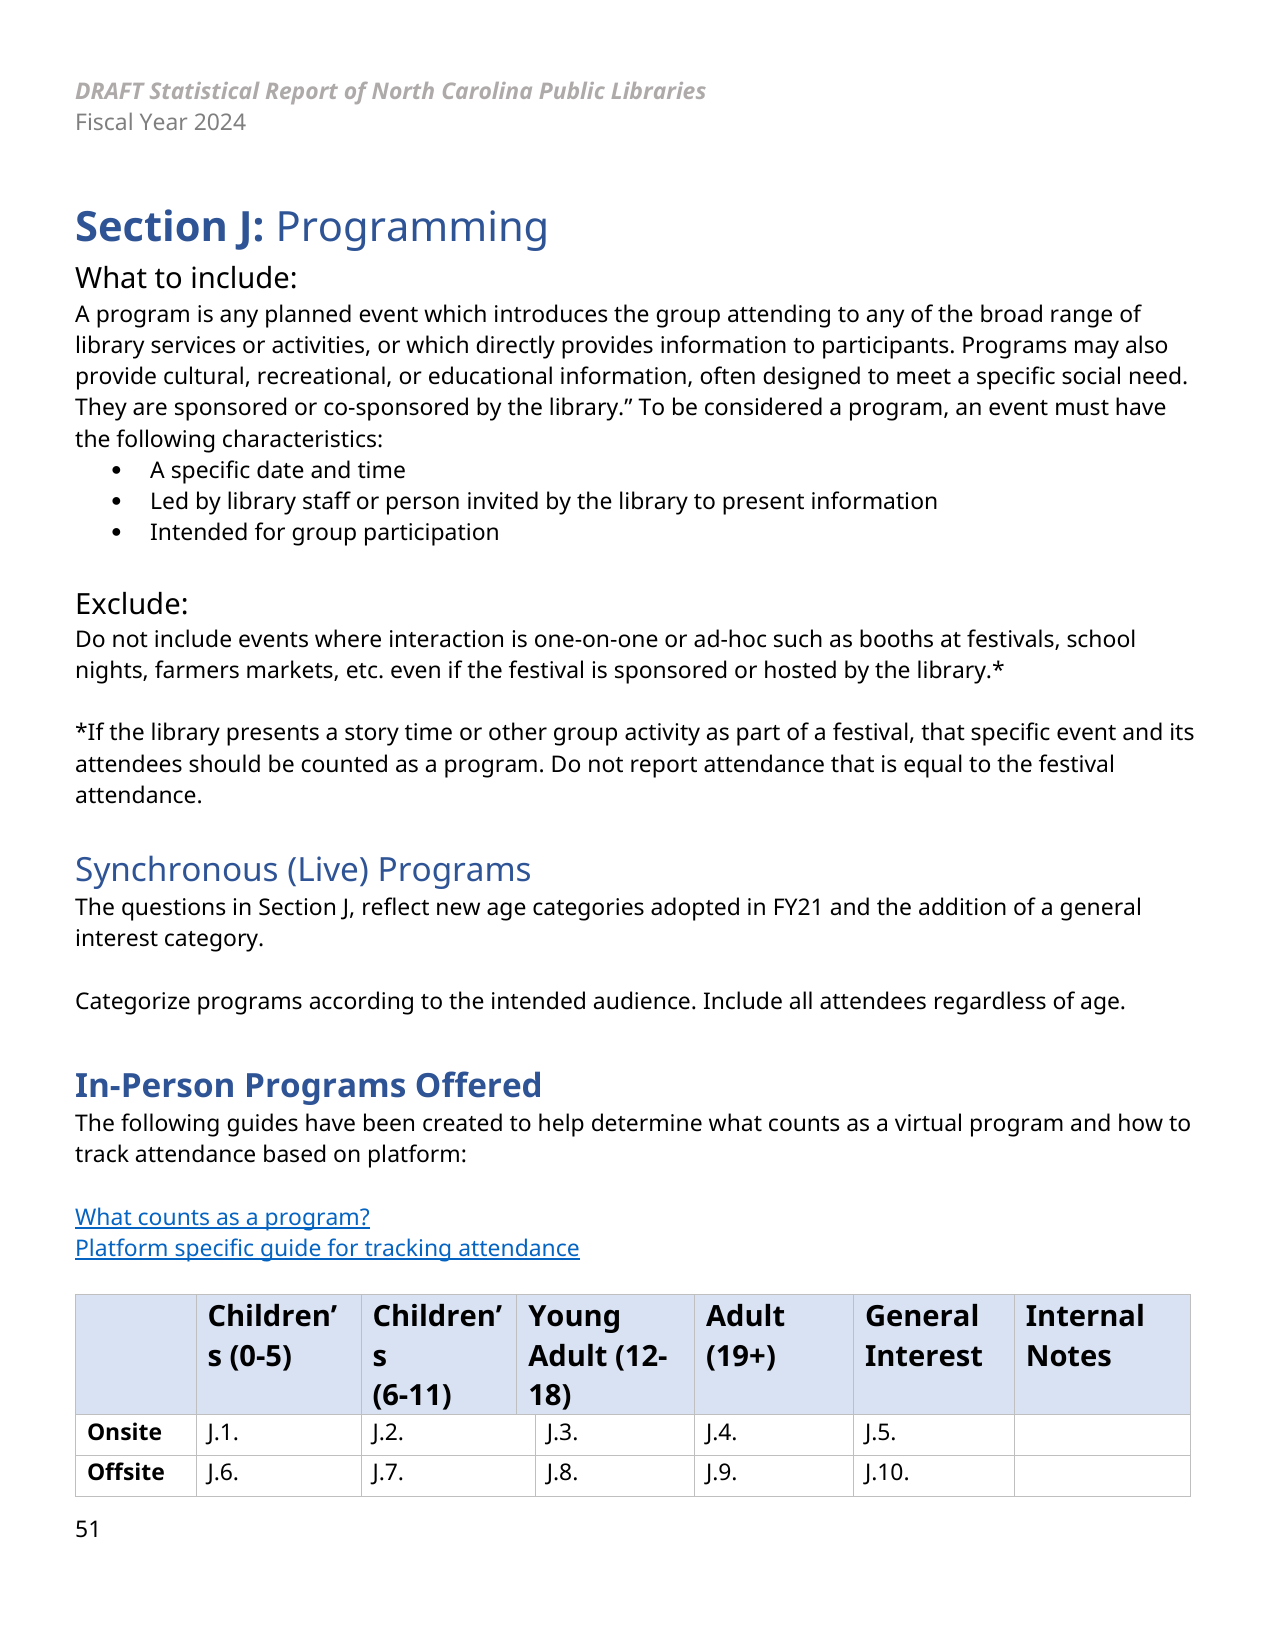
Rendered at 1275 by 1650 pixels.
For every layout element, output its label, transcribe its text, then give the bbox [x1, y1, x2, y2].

subtitle Exclude: [75, 583, 1200, 623]
table_cell Offsite [76, 1456, 196, 1496]
list A specific date and time [112, 454, 1200, 485]
table_cell J.6. [197, 1456, 361, 1496]
text Categorize programs according to the intended audience. Include all attendees regardless of age. [75, 985, 1200, 1016]
subtitle Section J: Programming [75, 197, 1200, 254]
text The following guides have been created to help determine what counts as a virtual program and how to track attendance based on platform: [75, 1107, 1200, 1169]
table_cell Onsite [76, 1415, 196, 1455]
text What counts as a program? [75, 1201, 1200, 1232]
text In-Person Programs Offered [75, 1061, 1200, 1107]
table_header Adult (19+) [695, 1295, 853, 1414]
text Do not include events where interaction is one-on-one or ad-hoc such as booths at festivals, school nights, farmers markets, etc. even if the festival is sponsored or hosted by the library.* [75, 623, 1200, 685]
list Intended for group participation [112, 516, 1200, 547]
table_header Young Adult (12-18) [517, 1295, 694, 1414]
table_header Children’s (0-5) [197, 1295, 361, 1414]
table_cell J.8. [536, 1456, 694, 1496]
subtitle What to include: [75, 258, 1200, 297]
table_cell J.10. [854, 1456, 1014, 1496]
table_cell J.7. [362, 1456, 535, 1496]
table_cell J.3. [536, 1415, 694, 1455]
table_cell J.1. [197, 1415, 361, 1455]
table_cell J.5. [854, 1415, 1014, 1455]
text Platform specific guide for tracking attendance [75, 1232, 1200, 1263]
text *If the library presents a story time or other group activity as part of a festival, that specific event and its attendees should be counted as a program. Do not report attendance that is equal to the festival attendance. [75, 716, 1200, 810]
table_cell J.4. [695, 1415, 853, 1455]
table_header [76, 1295, 196, 1414]
table_header General Interest [854, 1295, 1014, 1414]
text A program is any planned event which introduces the group attending to any of the broad range of library services or activities, or which directly provides information to participants. Programs may also provide cultural, recreational, or educational information, often designed to meet a specific social need. They are sponsored or co-sponsored by the library.” To be considered a program, an event must have the following characteristics: [75, 297, 1200, 454]
table_cell [1015, 1456, 1190, 1496]
table_header Internal Notes [1015, 1295, 1190, 1414]
table_cell J.9. [695, 1456, 853, 1496]
table_cell J.2. [362, 1415, 535, 1455]
table_cell [1015, 1415, 1190, 1455]
subtitle Synchronous (Live) Programs [75, 846, 1200, 891]
table_header Children’s (6-11) [362, 1295, 516, 1414]
list Led by library staff or person invited by the library to present information [112, 485, 1200, 516]
text The questions in Section J, reflect new age categories adopted in FY21 and the addition of a general interest category. [75, 891, 1200, 953]
